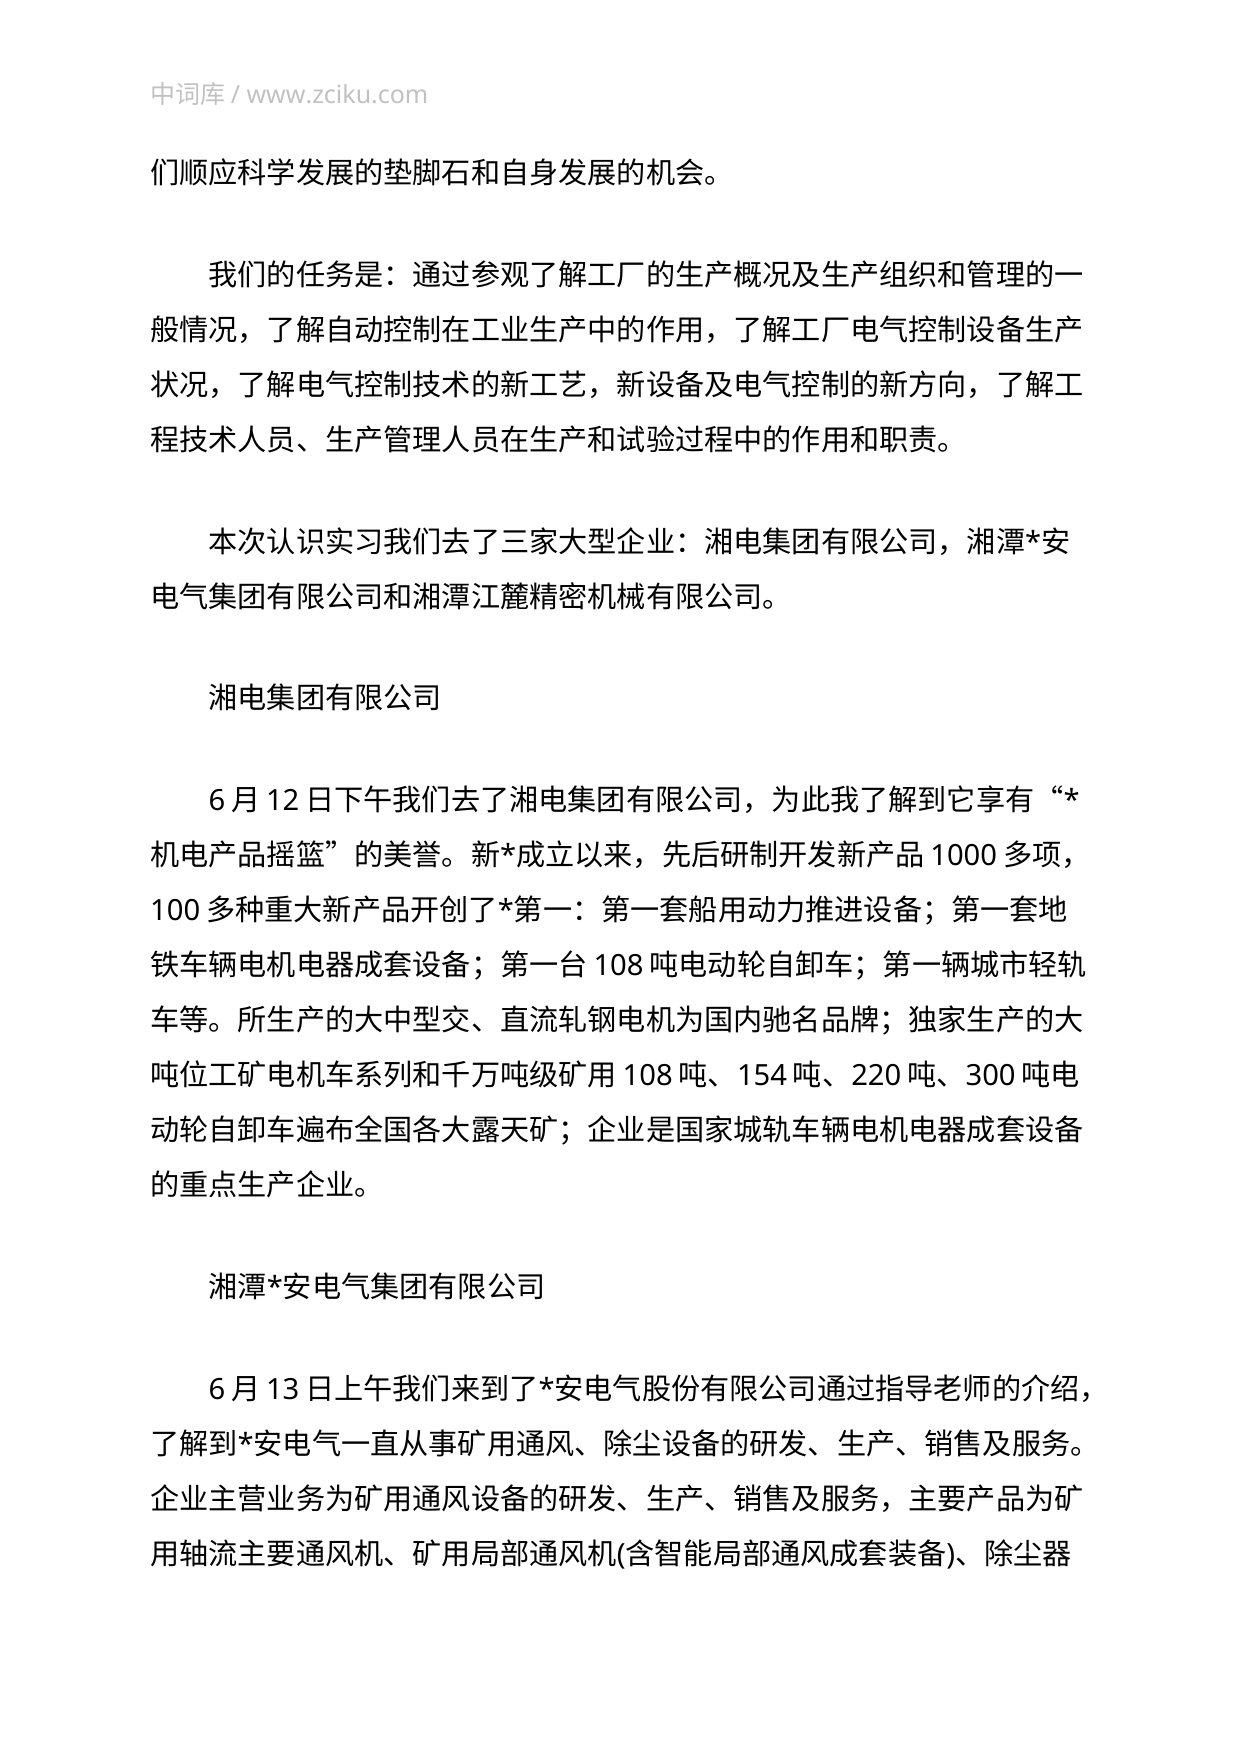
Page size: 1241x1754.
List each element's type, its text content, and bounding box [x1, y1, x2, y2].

text 湘电集团有限公司 [150, 675, 1090, 717]
text 6月12日下午我们去了湘电集团有限公司，为此我了解到它享有“*机电产品摇篮”的美誉。新*成立以来，先后研制开发新产品1000多项，100多种重大新产品开创了*第一：第一套船用动力推进设备；第一套地铁车辆电机电器成套设备；第一台108吨电动轮自卸车；第一辆城市轻轨车等。所生产的大中型交、直流轧钢电机为国内驰名品牌；独家生产的大吨位工矿电机车系列和千万吨级矿用108吨、154吨、220吨、300吨电动轮自卸车遍布全国各大露天矿；企业是国家城轨车辆电机电器成套设备的重点生产企业。 [150, 777, 1090, 1204]
text 湘潭*安电气集团有限公司 [150, 1263, 1090, 1306]
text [150, 1365, 1090, 1573]
text 我们的任务是：通过参观了解工厂的生产概况及生产组织和管理的一般情况，了解自动控制在工业生产中的作用，了解工厂电气控制设备生产状况，了解电气控制技术的新工艺，新设备及电气控制的新方向，了解工程技术人员、生产管理人员在生产和试验过程中的作用和职责。 [150, 252, 1090, 459]
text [150, 150, 1090, 192]
text 本次认识实习我们去了三家大型企业：湘电集团有限公司，湘潭*安电气集团有限公司和湘潭江麓精密机械有限公司。 [150, 518, 1090, 616]
